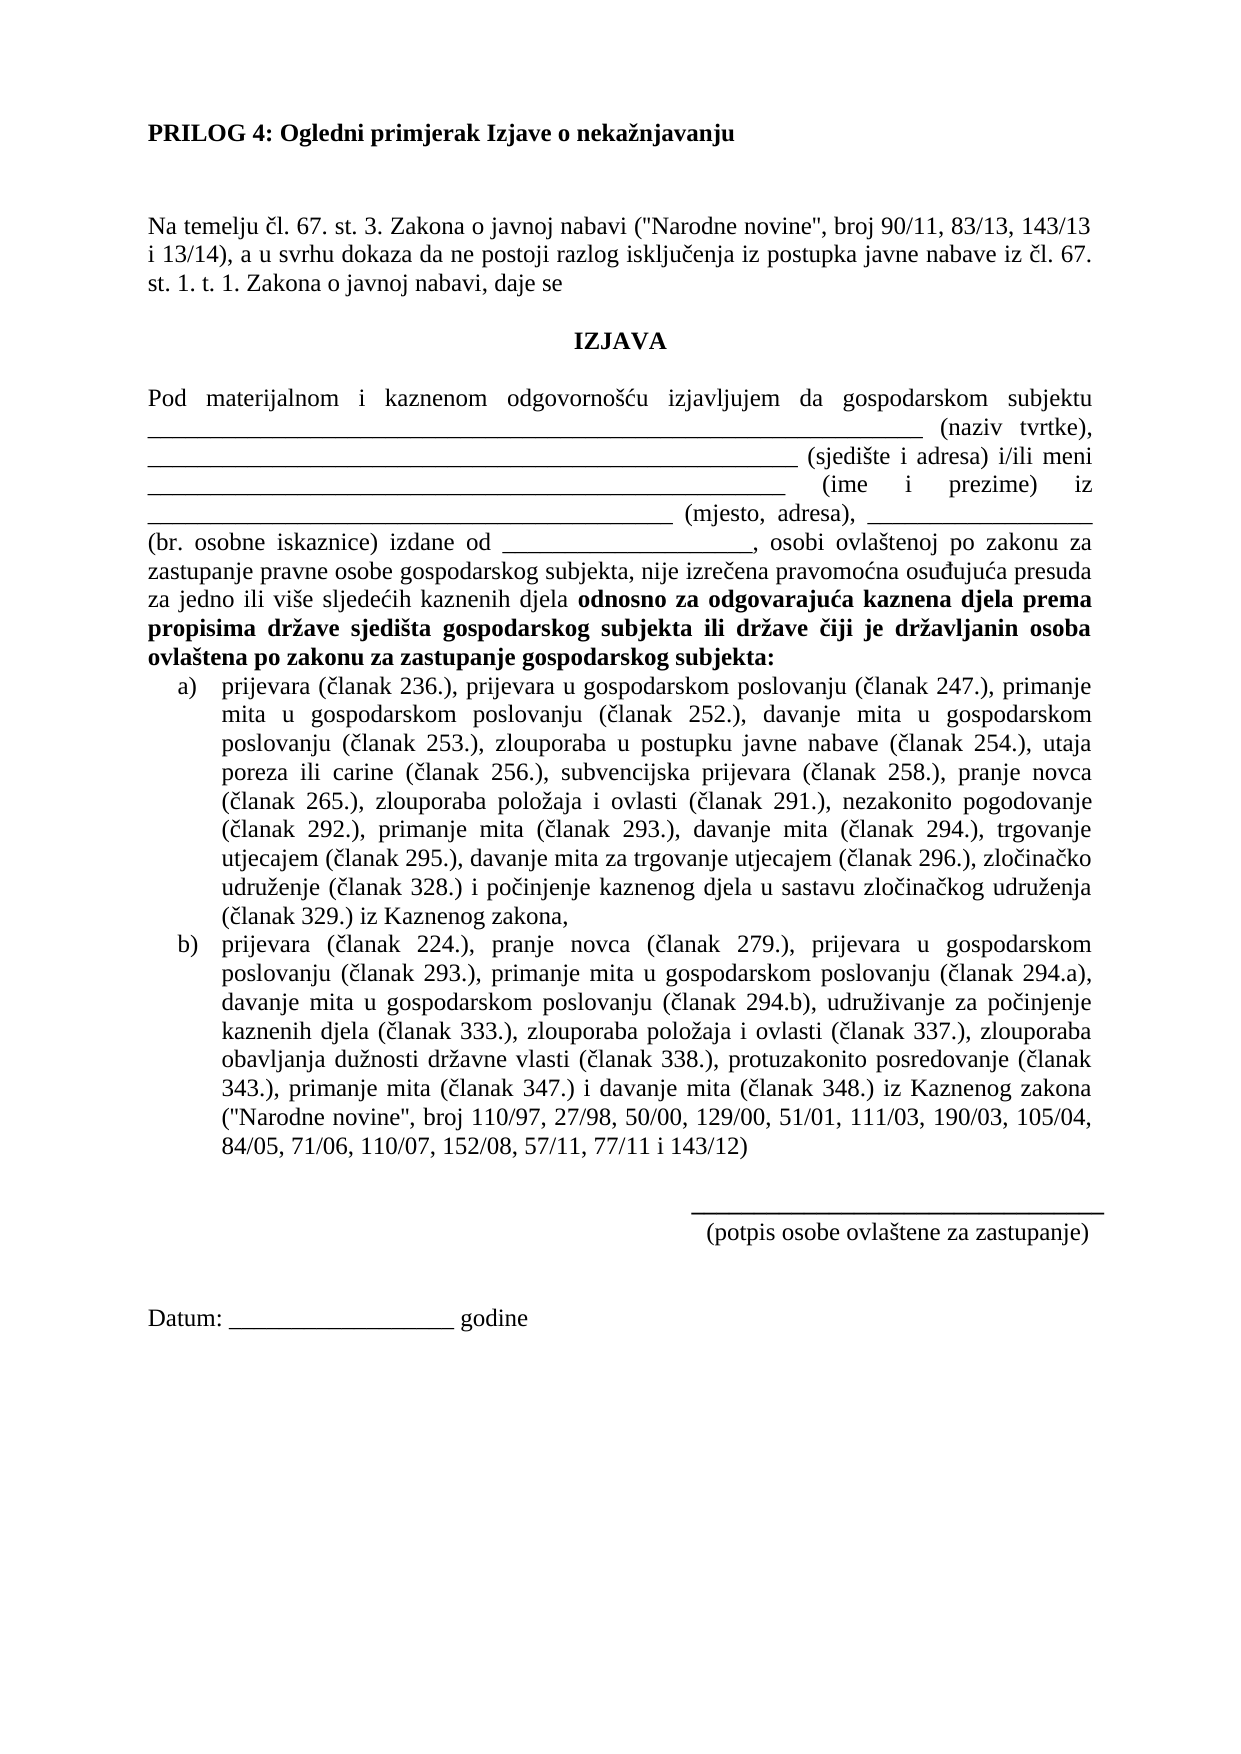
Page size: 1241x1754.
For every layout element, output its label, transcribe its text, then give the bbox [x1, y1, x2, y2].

text _________________________________ [148, 1188, 1093, 1217]
text PRILOG 4: Ogledni primjerak Izjave o nekažnjavanju [148, 118, 1093, 147]
text IZJAVA [148, 326, 1093, 354]
text (potpis osobe ovlaštene za zastupanje) [148, 1217, 1093, 1246]
text Datum: __________________ godine [148, 1303, 1093, 1332]
text Pod materijalnom i kaznenom odgovornošću izjavljujem da gospodarskom subjektu ______________________________________________________________ (naziv tvrtke), ____________________________________________________ (sjedište i adresa) i/ili meni ___________________________________________________ (ime i prezime) iz __________________________________________ (mjesto, adresa), __________________ (br. osobne iskaznice) izdane od ____________________, osobi ovlaštenoj po zakonu za zastupanje pravne osobe gospodarskog subjekta, nije izrečena pravomoćna osuđujuća presuda za jedno ili više sljedećih kaznenih djela odnosno za odgovarajuća kaznena djela prema propisima države sjedišta gospodarskog subjekta ili države čiji je državljanin osoba ovlaštena po zakonu za zastupanje gospodarskog subjekta: [148, 383, 1093, 671]
text Na temelju čl. 67. st. 3. Zakona o javnoj nabavi (''Narodne novine'', broj 90/11, 83/13, 143/13 i 13/14), a u svrhu dokaza da ne postoji razlog isključenja iz postupka javne nabave iz čl. 67. st. 1. t. 1. Zakona o javnoj nabavi, daje se [148, 211, 1093, 297]
list prijevara (članak 236.), prijevara u gospodarskom poslovanju (članak 247.), primanje mita u gospodarskom poslovanju (članak 252.), davanje mita u gospodarskom poslovanju (članak 253.), zlouporaba u postupku javne nabave (članak 254.), utaja poreza ili carine (članak 256.), subvencijska prijevara (članak 258.), pranje novca (članak 265.), zlouporaba položaja i ovlasti (članak 291.), nezakonito pogodovanje (članak 292.), primanje mita (članak 293.), davanje mita (članak 294.), trgovanje utjecajem (članak 295.), davanje mita za trgovanje utjecajem (članak 296.), zločinačko udruženje (članak 328.) i počinjenje kaznenog djela u sastavu zločinačkog udruženja (članak 329.) iz Kaznenog zakona, [177, 671, 1093, 929]
list prijevara (članak 224.), pranje novca (članak 279.), prijevara u gospodarskom poslovanju (članak 293.), primanje mita u gospodarskom poslovanju (članak 294.a), davanje mita u gospodarskom poslovanju (članak 294.b), udruživanje za počinjenje kaznenih djela (članak 333.), zlouporaba položaja i ovlasti (članak 337.), zlouporaba obavljanja dužnosti državne vlasti (članak 338.), protuzakonito posredovanje (članak 343.), primanje mita (članak 347.) i davanje mita (članak 348.) iz Kaznenog zakona (''Narodne novine'', broj 110/97, 27/98, 50/00, 129/00, 51/01, 111/03, 190/03, 105/04, 84/05, 71/06, 110/07, 152/08, 57/11, 77/11 i 143/12) [177, 929, 1093, 1159]
